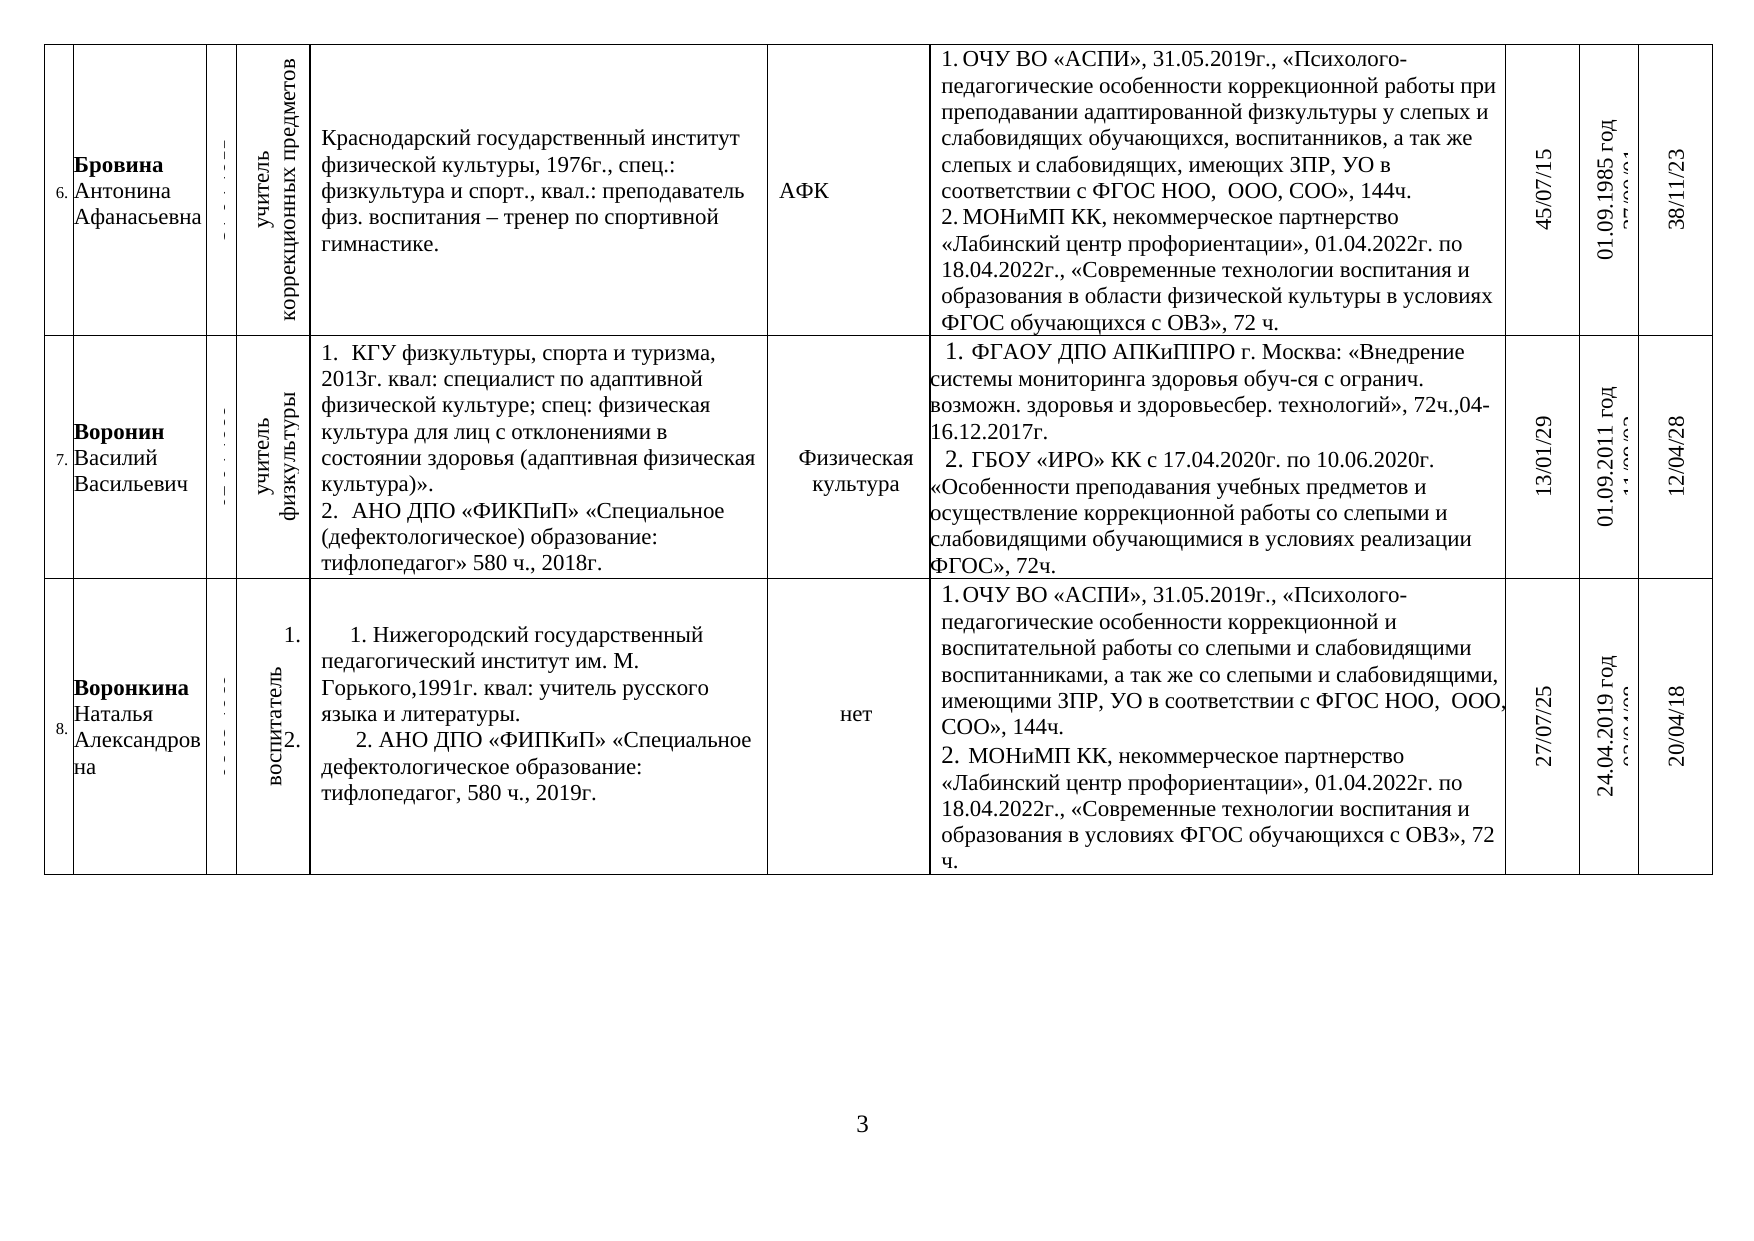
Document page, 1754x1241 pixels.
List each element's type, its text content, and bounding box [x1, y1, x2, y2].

table_cell 20/04/18 [1639, 579, 1712, 874]
table_cell воспитатель [237, 579, 309, 874]
table_cell 12/04/28 [1639, 336, 1712, 578]
table_cell [45, 336, 73, 578]
table_cell Краснодарский государственный институт физической культуры, 1976г., спец.: физкультура и спорт., квал.: преподаватель физ. воспитания – тренер по спортивной гимнастике. [311, 45, 767, 335]
table_cell [45, 579, 73, 874]
table_cell 1. Нижегородский государственный педагогический институт им. М. Горького,1991г. квал: учитель русского языка и литературы. 2. АНО ДПО «ФИПКиП» «Специальное дефектологическое образование: тифлопедагог, 580 ч., 2019г. [311, 579, 767, 874]
table_cell АФК [768, 45, 929, 335]
table_cell 27/07/25 [1506, 579, 1579, 874]
table_cell учитель физкультуры [237, 336, 309, 578]
table_cell учитель коррекционных предметов [237, 45, 309, 335]
table_cell ФГАОУ ДПО АПКиППРО г. Москва: «Внедрение системы мониторинга здоровья обуч-ся с огранич. возможн. здоровья и здоровьесбер. технологий», 72ч.,04-16.12.2017г. ГБОУ «ИРО» КК с 17.04.2020г. по 10.06.2020г. «Особенности преподавания учебных предметов и осуществление коррекционной работы со слепыми и слабовидящими обучающимися в условиях реализации ФГОС», 72ч. [931, 336, 1505, 578]
table_cell 21.04.1955 [207, 45, 236, 335]
table_cell Воронин Василий Васильевич [74, 336, 206, 578]
table_cell КГУ физкультуры, спорта и туризма, 2013г. квал: специалист по адаптивной физической культуре; спец: физическая культура для лиц с отклонениями в состоянии здоровья (адаптивная физическая культура)». АНО ДПО «ФИКПиП» «Специальное (дефектологическое) образование: тифлопедагог» 580 ч., 2018г. [311, 336, 767, 578]
table_cell 24.04.2019 год 03/04/08 [1580, 579, 1638, 874]
table_cell ОЧУ ВО «АСПИ», 31.05.2019г., «Психолого-педагогические особенности коррекционной и воспитательной работы со слепыми и слабовидящими воспитанниками, а так же со слепыми и слабовидящими, имеющими ЗПР, УО в соответствии с ФГОС НОО, ООО, СОО», 144ч. МОНиМП КК, некоммерческое партнерство «Лабинский центр профориентации», 01.04.2022г. по 18.04.2022г., «Современные технологии воспитания и образования в условиях ФГОС обучающихся с ОВЗ», 72 ч. [931, 579, 1505, 874]
table_cell Бровина Антонина Афанасьевна [74, 45, 206, 335]
table_cell [45, 45, 73, 335]
table_cell нет [768, 579, 929, 874]
table_cell ОЧУ ВО «АСПИ», 31.05.2019г., «Психолого-педагогические особенности коррекционной работы при преподавании адаптированной физкультуры у слепых и слабовидящих обучающихся, воспитанников, а так же слепых и слабовидящих, имеющих ЗПР, УО в соответствии с ФГОС НОО, ООО, СОО», 144ч. МОНиМП КК, некоммерческое партнерство «Лабинский центр профориентации», 01.04.2022г. по 18.04.2022г., «Современные технологии воспитания и образования в области физической культуры в условиях ФГОС обучающихся с ОВЗ», 72 ч. [931, 45, 1505, 335]
table_cell 07.04.1988 [207, 336, 236, 578]
table_cell 06.02.1969 [207, 579, 236, 874]
table_cell 38/11/23 [1639, 45, 1712, 335]
table_cell Воронкина Наталья Александровна [74, 579, 206, 874]
table_cell 01.09.2011 год 11/09/02 [1580, 336, 1638, 578]
table_cell 45/07/15 [1506, 45, 1579, 335]
table_cell Физическая культура [768, 336, 929, 578]
table_cell 13/01/29 [1506, 336, 1579, 578]
table_cell 01.09.1985 год 37/00/01 [1580, 45, 1638, 335]
